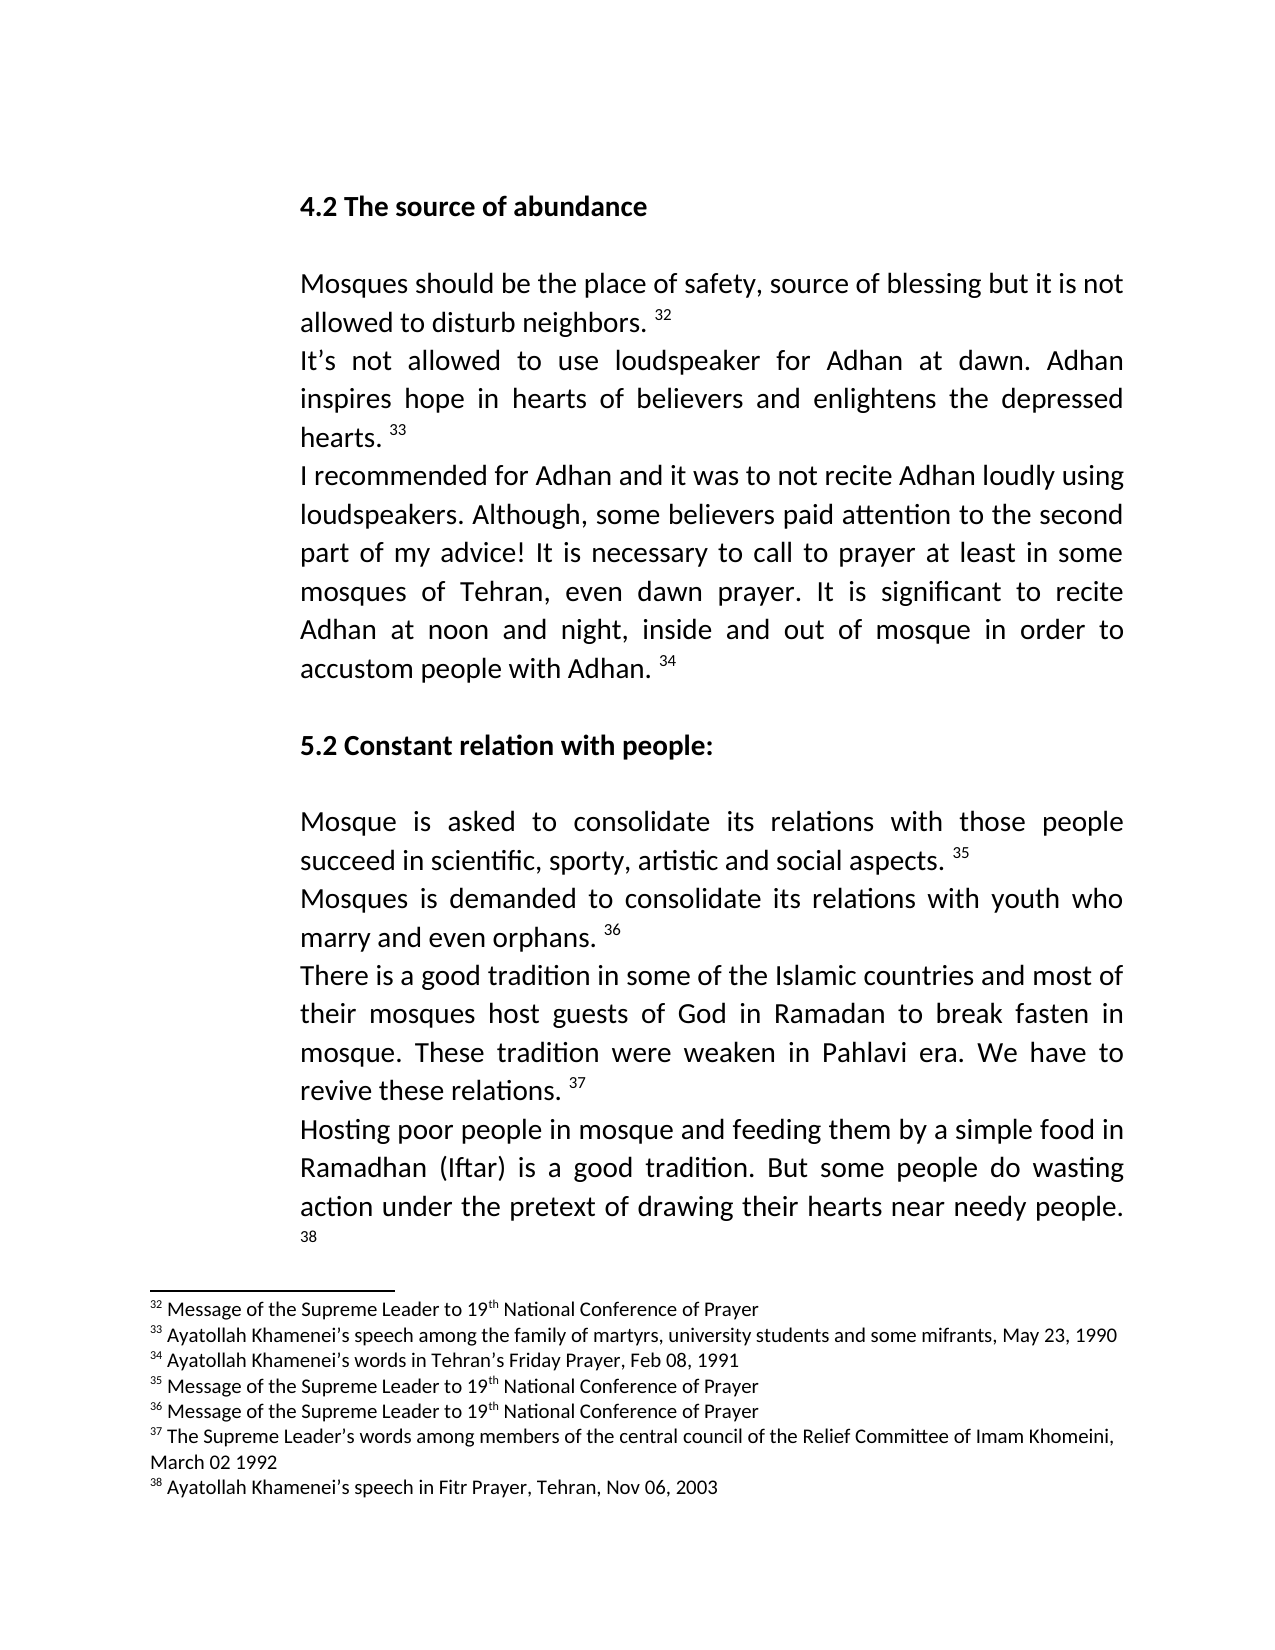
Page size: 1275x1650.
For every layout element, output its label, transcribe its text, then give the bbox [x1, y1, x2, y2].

list I recommended for Adhan and it was to not recite Adhan loudly using loudspeakers. Although, some believers paid attention to the second part of my advice! It is necessary to call to prayer at least in some mosques of Tehran, even dawn prayer. It is significant to recite Adhan at noon and night, inside and out of mosque in order to accustom people with Adhan. [300, 457, 1125, 685]
list It’s not allowed to use loudspeaker for Adhan at dawn. Adhan inspires hope in hearts of believers and enlightens the depressed hearts. [300, 342, 1125, 455]
list Hosting poor people in mosque and feeding them by a simple food in Ramadhan (Iftar) is a good tradition. But some people do wasting action under the pretext of drawing their hearts near needy people. [300, 1111, 1125, 1262]
list 4.2 The source of abundance [300, 188, 1125, 224]
list Mosques is demanded to consolidate its relations with youth who marry and even orphans. [300, 880, 1125, 954]
list 5.2 Constant relation with people: [300, 727, 1125, 762]
list There is a good tradition in some of the Islamic countries and most of their mosques host guests of God in Ramadan to break fasten in mosque. These tradition were weaken in Pahlavi era. We have to revive these relations. [300, 957, 1125, 1108]
list Mosques should be the place of safety, source of blessing but it is not allowed to disturb neighbors. [300, 265, 1125, 339]
list Mosque is asked to consolidate its relations with those people succeed in scientific, sporty, artistic and social aspects. [300, 803, 1125, 877]
